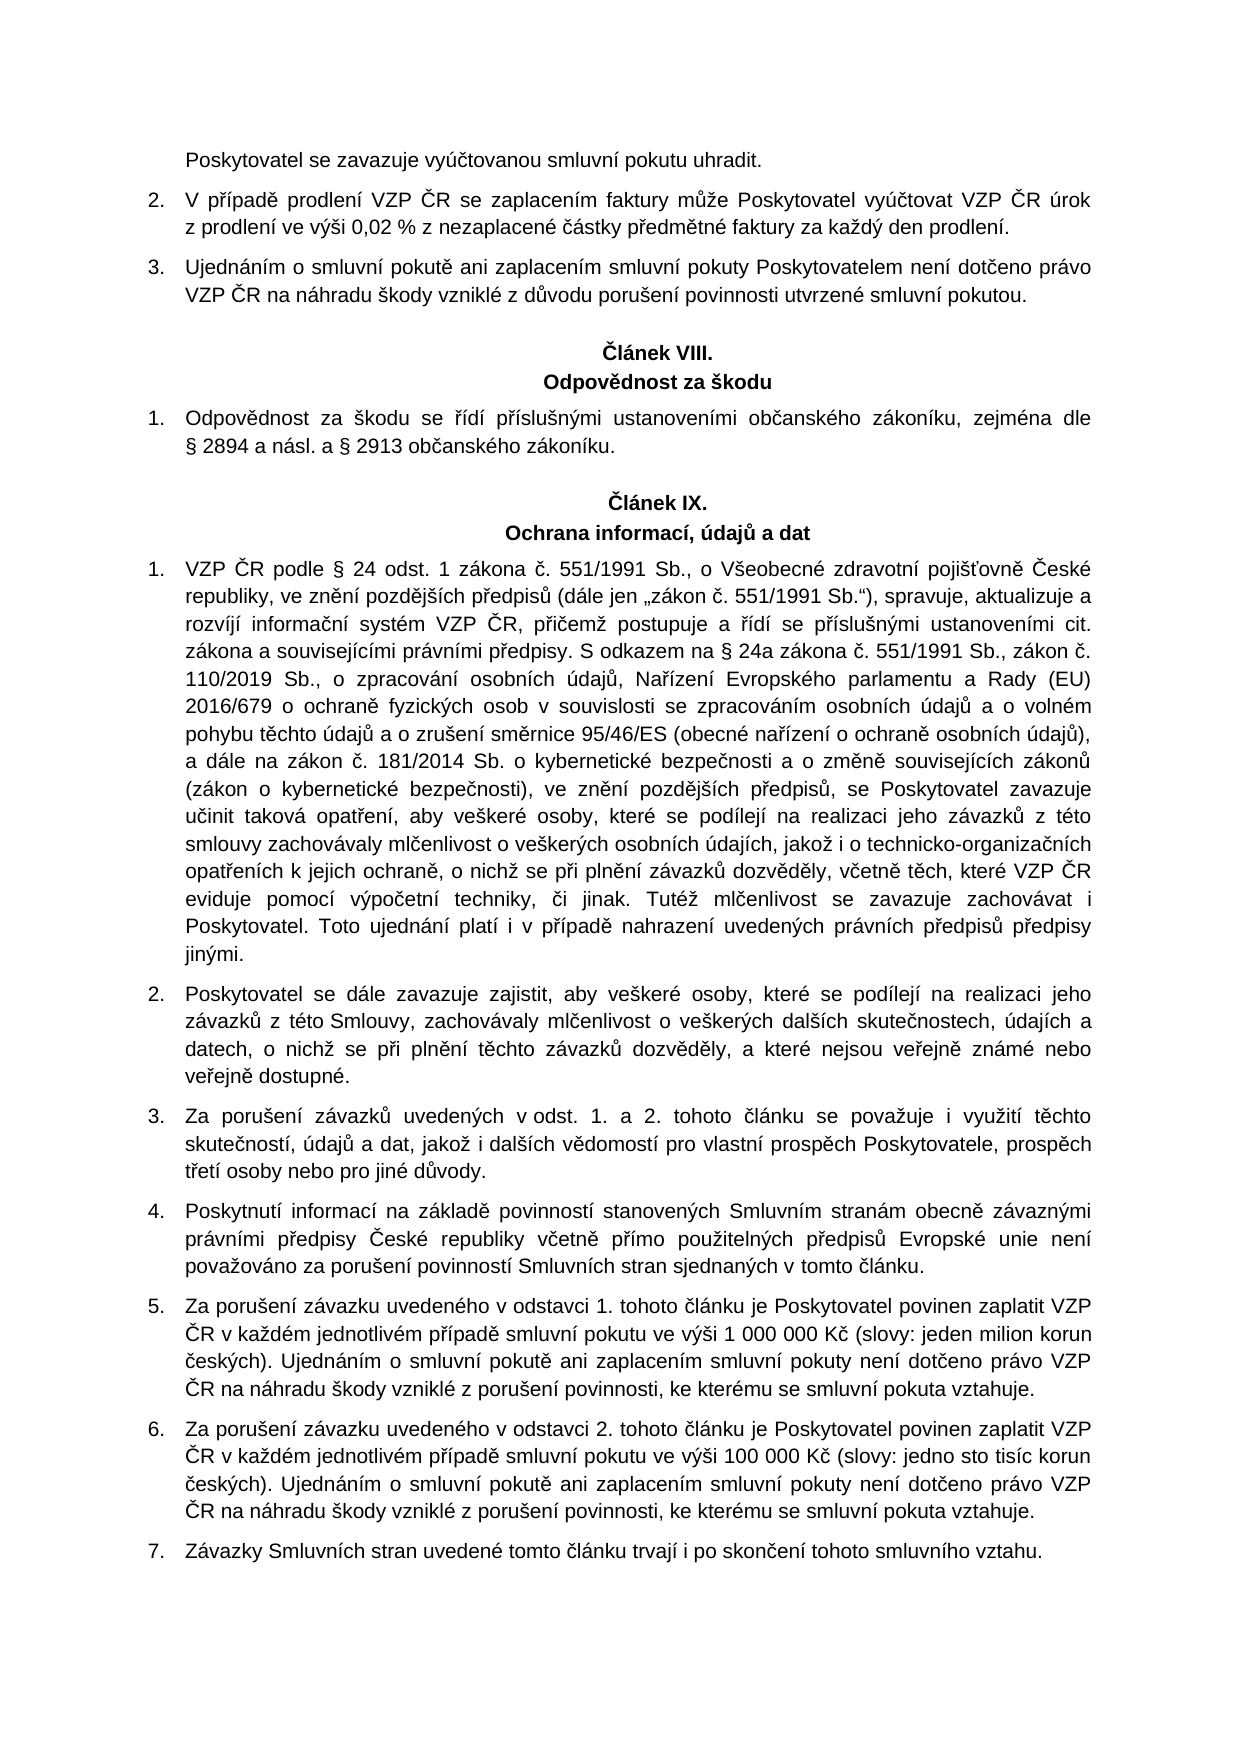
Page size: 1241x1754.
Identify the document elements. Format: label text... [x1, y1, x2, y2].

list Za porušení závazku uvedeného v odstavci 2. tohoto článku je Poskytovatel povinen zaplatit VZP ČR v každém jednotlivém případě smluvní pokutu ve výši 100 000 Kč (slovy: jedno sto tisíc korun českých). Ujednáním o smluvní pokutě ani zaplacením smluvní pokuty není dotčeno právo VZP ČR na náhradu škody vzniklé z porušení povinnosti, ke kterému se smluvní pokuta vztahuje. [148, 1417, 1093, 1523]
list Závazky Smluvních stran uvedené tomto článku trvají i po skončení tohoto smluvního vztahu. [148, 1539, 1093, 1563]
list V případě prodlení VZP ČR se zaplacením faktury může Poskytovatel vyúčtovat VZP ČR úrok z prodlení ve výši 0,02 % z nezaplacené částky předmětné faktury za každý den prodlení. [148, 188, 1093, 239]
subtitle Článek VIII. Odpovědnost za škodu [223, 335, 1093, 393]
list Za porušení závazku uvedeného v odstavci 1. tohoto článku je Poskytovatel povinen zaplatit VZP ČR v každém jednotlivém případě smluvní pokutu ve výši 1 000 000 Kč (slovy: jeden milion korun českých). Ujednáním o smluvní pokutě ani zaplacením smluvní pokuty není dotčeno právo VZP ČR na náhradu škody vzniklé z porušení povinnosti, ke kterému se smluvní pokuta vztahuje. [148, 1294, 1093, 1401]
list Odpovědnost za škodu se řídí příslušnými ustanoveními občanského zákoníku, zejména dle § 2894 a násl. a § 2913 občanského zákoníku. [148, 406, 1093, 457]
list Poskytnutí informací na základě povinností stanovených Smluvním stranám obecně závaznými právními předpisy České republiky včetně přímo použitelných předpisů Evropské unie není považováno za porušení povinností Smluvních stran sjednaných v tomto článku. [148, 1199, 1093, 1278]
list Za porušení závazků uvedených v odst. 1. a 2. tohoto článku se považuje i využití těchto skutečností, údajů a dat, jakož i dalších vědomostí pro vlastní prospěch Poskytovatele, prospěch třetí osoby nebo pro jiné důvody. [148, 1104, 1093, 1183]
list Ujednáním o smluvní pokutě ani zaplacením smluvní pokuty Poskytovatelem není dotčeno právo VZP ČR na náhradu škody vzniklé z důvodu porušení povinnosti utvrzené smluvní pokutou. [148, 255, 1093, 307]
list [148, 148, 1093, 172]
subtitle Článek IX. Ochrana informací, údajů a dat [223, 486, 1093, 544]
list Poskytovatel se dále zavazuje zajistit, aby veškeré osoby, které se podílejí na realizaci jeho závazků z této Smlouvy, zachovávaly mlčenlivost o veškerých dalších skutečnostech, údajích a datech, o nichž se při plnění těchto závazků dozvěděly, a které nejsou veřejně známé nebo veřejně dostupné. [148, 982, 1093, 1088]
list VZP ČR podle § 24 odst. 1 zákona č. 551/1991 Sb., o Všeobecné zdravotní pojišťovně České republiky, ve znění pozdějších předpisů (dále jen „zákon č. 551/1991 Sb.“), spravuje, aktualizuje a rozvíjí informační systém VZP ČR, přičemž postupuje a řídí se příslušnými ustanoveními cit. zákona a souvisejícími právními předpisy. S odkazem na § 24a zákona č. 551/1991 Sb., zákon č. 110/2019 Sb., o zpracování osobních údajů, Nařízení Evropského parlamentu a Rady (EU) 2016/679 o ochraně fyzických osob v souvislosti se zpracováním osobních údajů a o volném pohybu těchto údajů a o zrušení směrnice 95/46/ES (obecné nařízení o ochraně osobních údajů), a dále na zákon č. 181/2014 Sb. o kybernetické bezpečnosti a o změně souvisejících zákonů (zákon o kybernetické bezpečnosti), ve znění pozdějších předpisů, se Poskytovatel zavazuje učinit taková opatření, aby veškeré osoby, které se podílejí na realizaci jeho závazků z této smlouvy zachovávaly mlčenlivost o veškerých osobních údajích, jakož i o technicko-organizačních opatřeních k jejich ochraně, o nichž se při plnění závazků dozvěděly, včetně těch, které VZP ČR eviduje pomocí výpočetní techniky, či jinak. Tutéž mlčenlivost se zavazuje zachovávat i Poskytovatel. Toto ujednání platí i v případě nahrazení uvedených právních předpisů předpisy jinými. [148, 557, 1093, 966]
